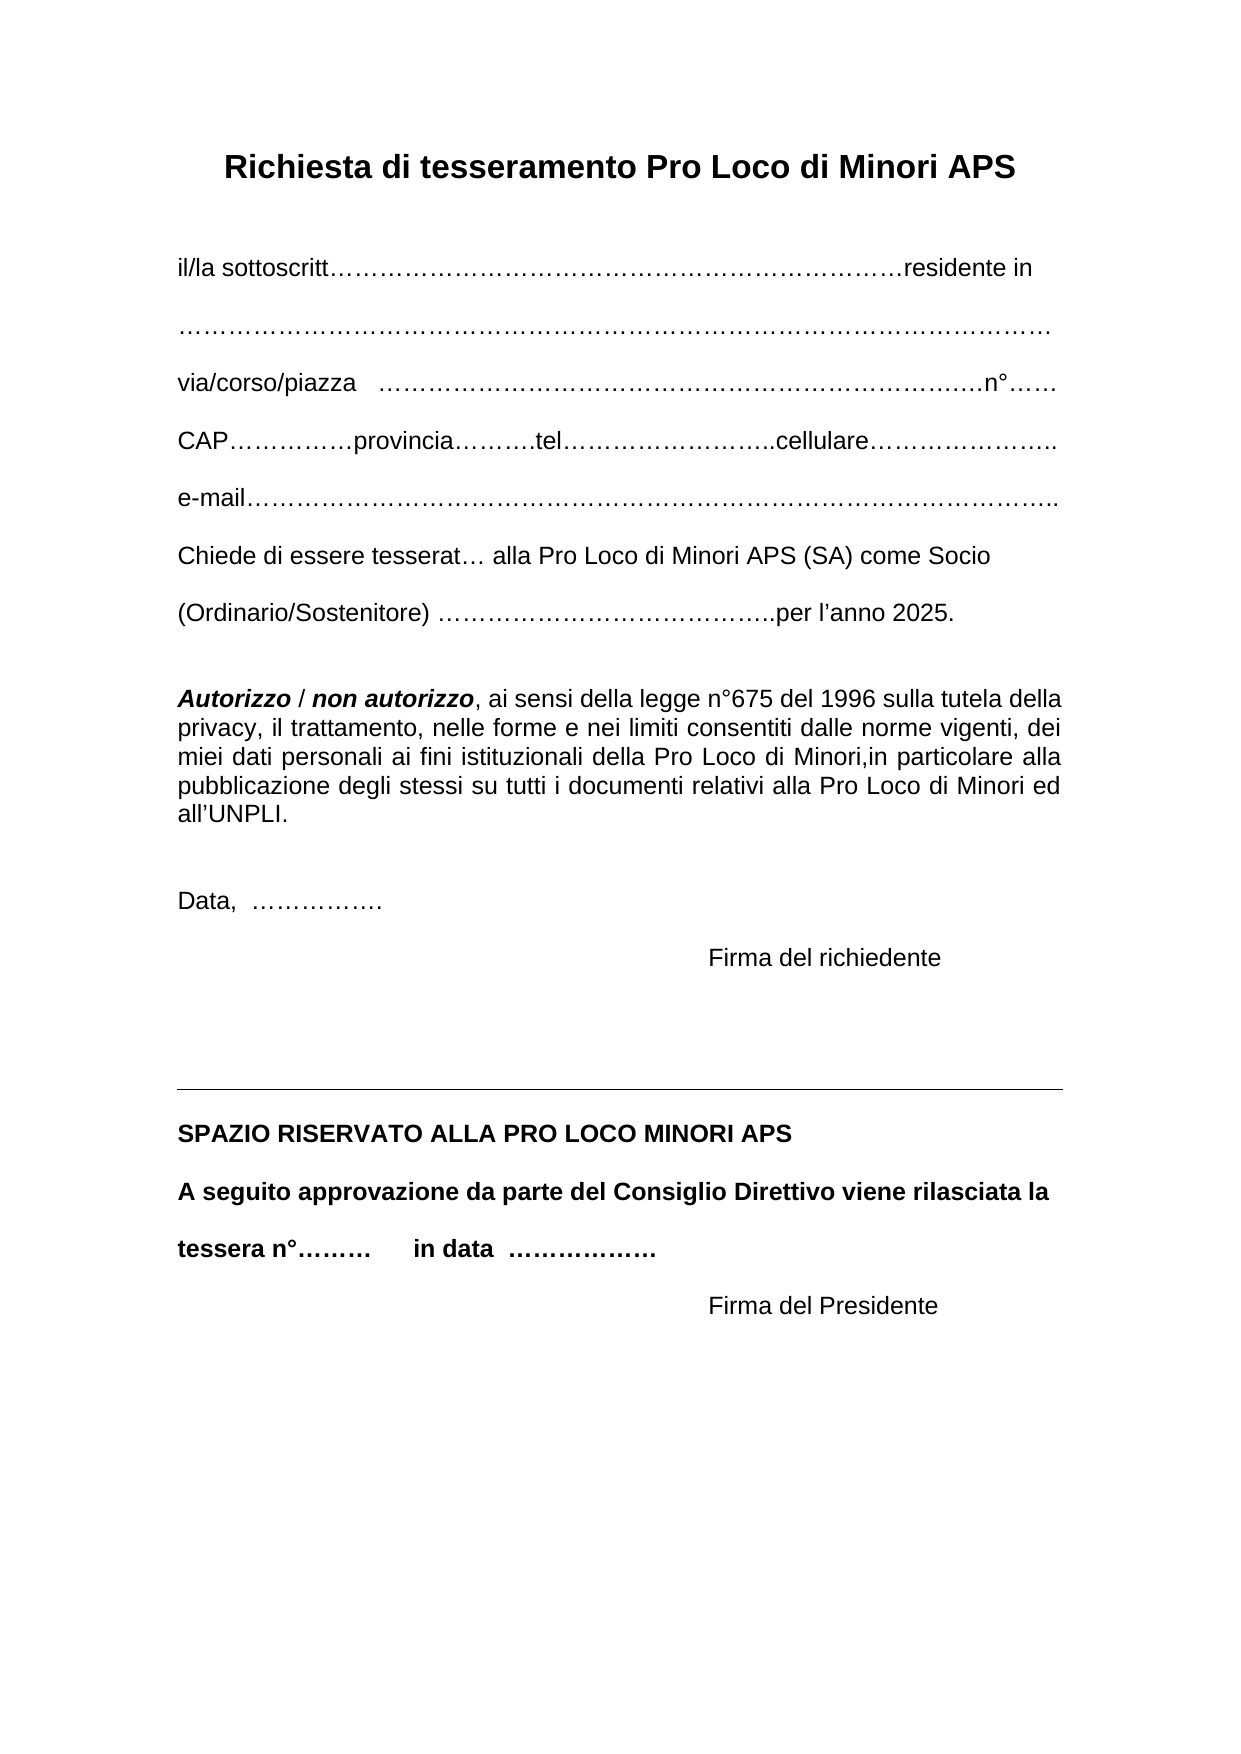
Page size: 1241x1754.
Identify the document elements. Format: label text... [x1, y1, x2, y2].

text Data, ……………. [177, 886, 1063, 914]
subtitle via/corso/piazza …………………………………………………………….…n°…… [177, 368, 1063, 397]
text Chiede di essere tesserat… alla Pro Loco di Minori APS (SA) come Socio [177, 541, 1063, 569]
text SPAZIO RISERVATO ALLA PRO LOCO MINORI APS [177, 1119, 1063, 1148]
text (Ordinario/Sostenitore) …………………………………..per l’anno 2025. [177, 598, 1063, 627]
text Firma del Presidente [177, 1291, 1063, 1320]
text A seguito approvazione da parte del Consiglio Direttivo viene rilasciata la [177, 1177, 1063, 1205]
text Firma del richiedente [177, 943, 1063, 972]
subtitle …………………………………………………………………………………………… [177, 311, 1063, 339]
subtitle CAP……………provincia……….tel……………………..cellulare………………….. [177, 426, 1063, 454]
subtitle Richiesta di tesseramento Pro Loco di Minori APS [177, 148, 1063, 186]
text Autorizzo / non autorizzo, ai sensi della legge n°675 del 1996 sulla tutela della privacy, il trattamento, nelle forme e nei limiti consentiti dalle norme vigenti, dei miei dati personali ai fini istituzionali della Pro Loco di Minori,in particolare alla pubblicazione degli stessi su tutti i documenti relativi alla Pro Loco di Minori ed all’UNPLI. [177, 684, 1063, 828]
text e-mail…………………………………………………………………………………….. [177, 483, 1063, 512]
subtitle il/la sottoscritt……………………………………………………………residente in [177, 253, 1063, 282]
text tessera n°……… in data ……………… [177, 1234, 1063, 1263]
